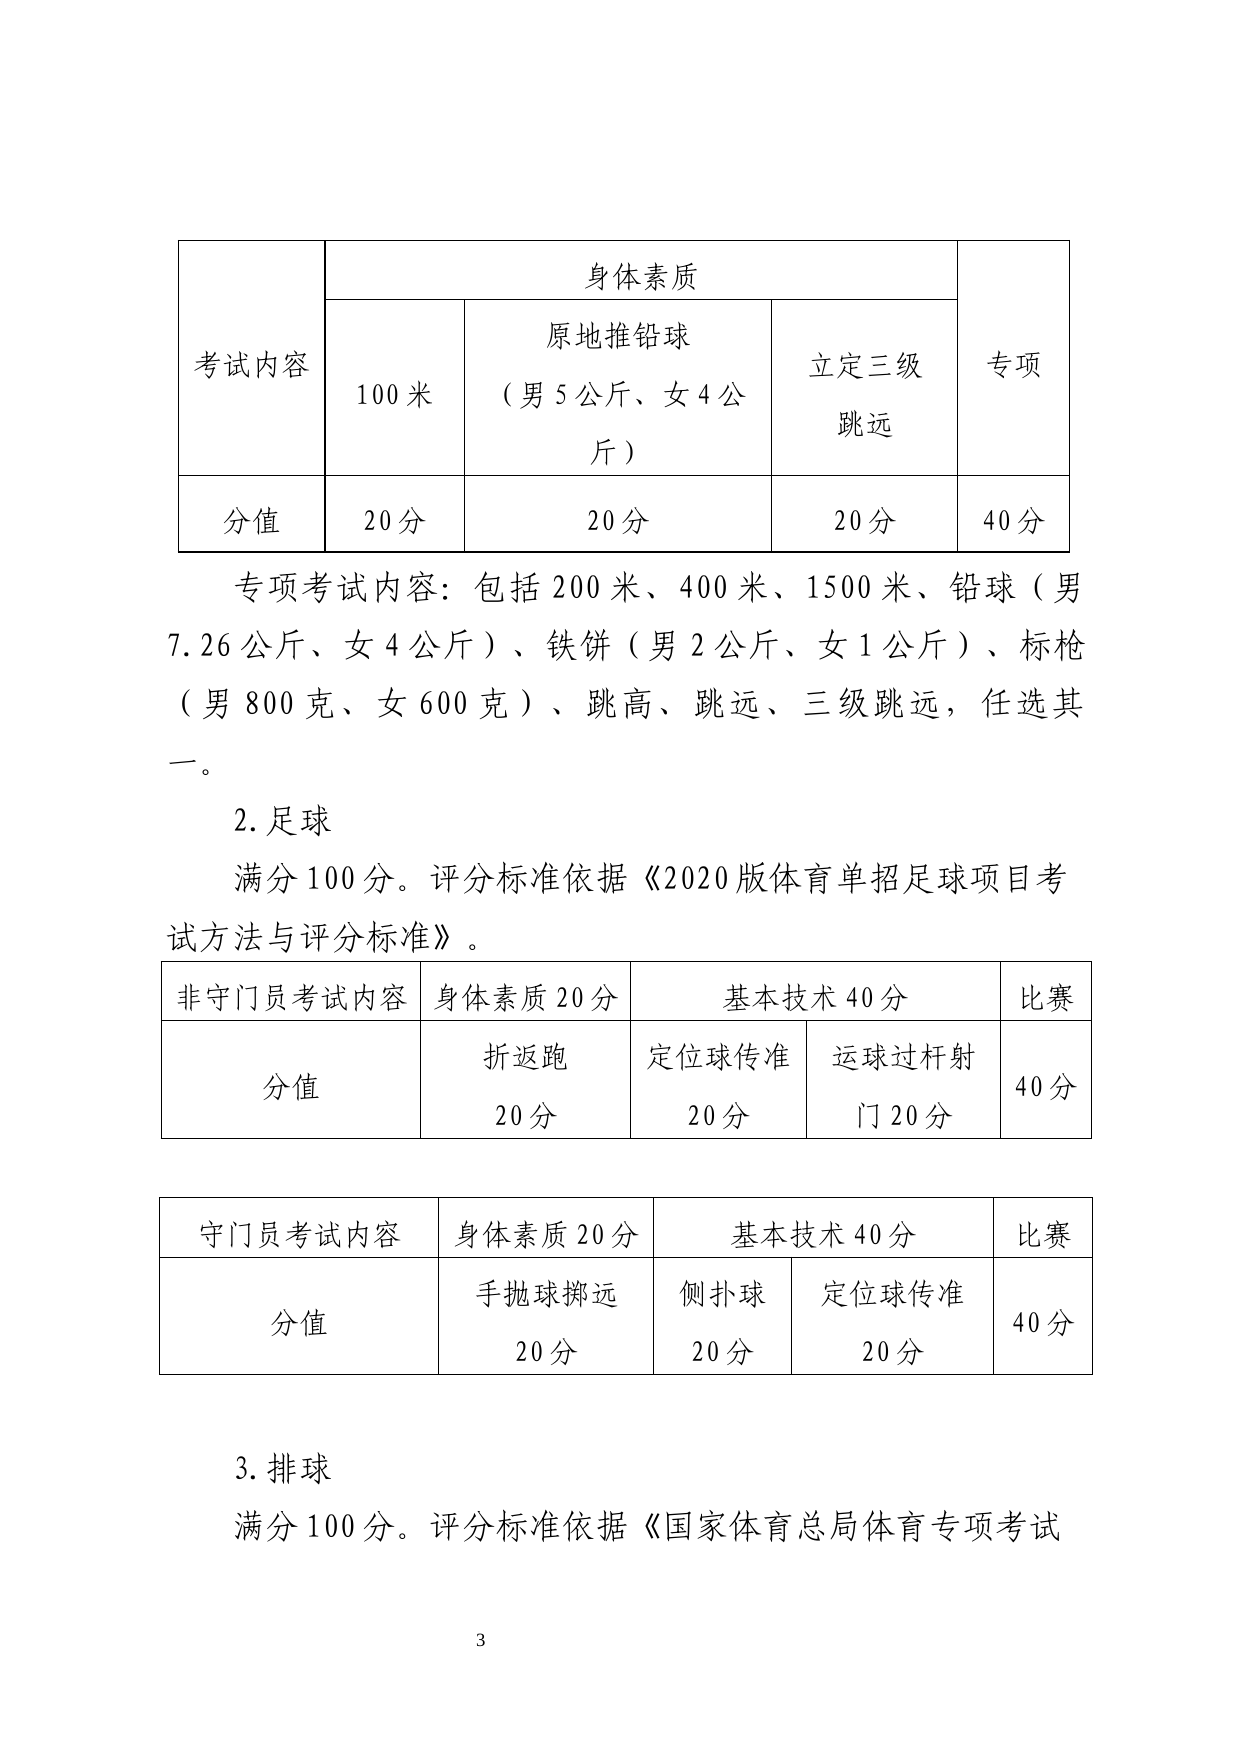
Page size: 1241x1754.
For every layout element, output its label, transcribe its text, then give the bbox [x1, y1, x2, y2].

table_header 考试内容 [179, 241, 324, 475]
table_cell 20分 [772, 476, 957, 551]
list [165, 1492, 1087, 1550]
text 满分100分。评分标准依据《2020版体育单招足球项目考试方法与评分标准》。 [165, 844, 1087, 961]
table_header 守门员考试内容 [160, 1198, 438, 1257]
table_header 身体素质20分 [439, 1198, 653, 1257]
table_header 比赛 [994, 1198, 1092, 1257]
table_cell 运球过杆射门20分 [807, 1021, 1000, 1138]
table_cell 分值 [160, 1258, 438, 1374]
table_cell 20分 [326, 476, 464, 551]
table_cell 分值 [162, 1021, 420, 1138]
table_header 身体素质20分 [421, 962, 630, 1020]
list 3.排球 [165, 1434, 1087, 1492]
table_cell 折返跑 20分 [421, 1021, 630, 1138]
table_cell 40分 [1001, 1021, 1091, 1138]
table_header 基本技术40分 [654, 1198, 993, 1257]
table_cell 40分 [958, 476, 1069, 551]
table_cell 原地推铅球 （男5公斤、女4公斤） [465, 300, 771, 475]
table_cell 分值 [179, 476, 324, 551]
table_header 身体素质 [326, 241, 957, 299]
table_cell 手抛球掷远 20分 [439, 1258, 653, 1374]
table_cell 定位球传准20分 [631, 1021, 806, 1138]
table_cell 40分 [994, 1258, 1092, 1374]
table_cell 立定三级 跳远 [772, 300, 957, 475]
table_cell 100米 [326, 300, 464, 475]
table_cell 定位球传准 20分 [792, 1258, 993, 1374]
table_cell 侧扑球 20分 [654, 1258, 791, 1374]
list 专项考试内容：包括200米、400米、1500米、铅球（男7.26公斤、女4公斤）、铁饼（男2公斤、女1公斤）、标枪（男800克、女600克）、跳高、跳远、三级跳远，任选其一。 [165, 231, 1087, 786]
table_header 基本技术40分 [631, 962, 1000, 1020]
list 2.足球 [165, 786, 1087, 844]
table_header 非守门员考试内容 [162, 962, 420, 1020]
table_cell 20分 [465, 476, 771, 551]
table_header 专项 [958, 241, 1069, 475]
table_header 比赛 [1001, 962, 1091, 1020]
